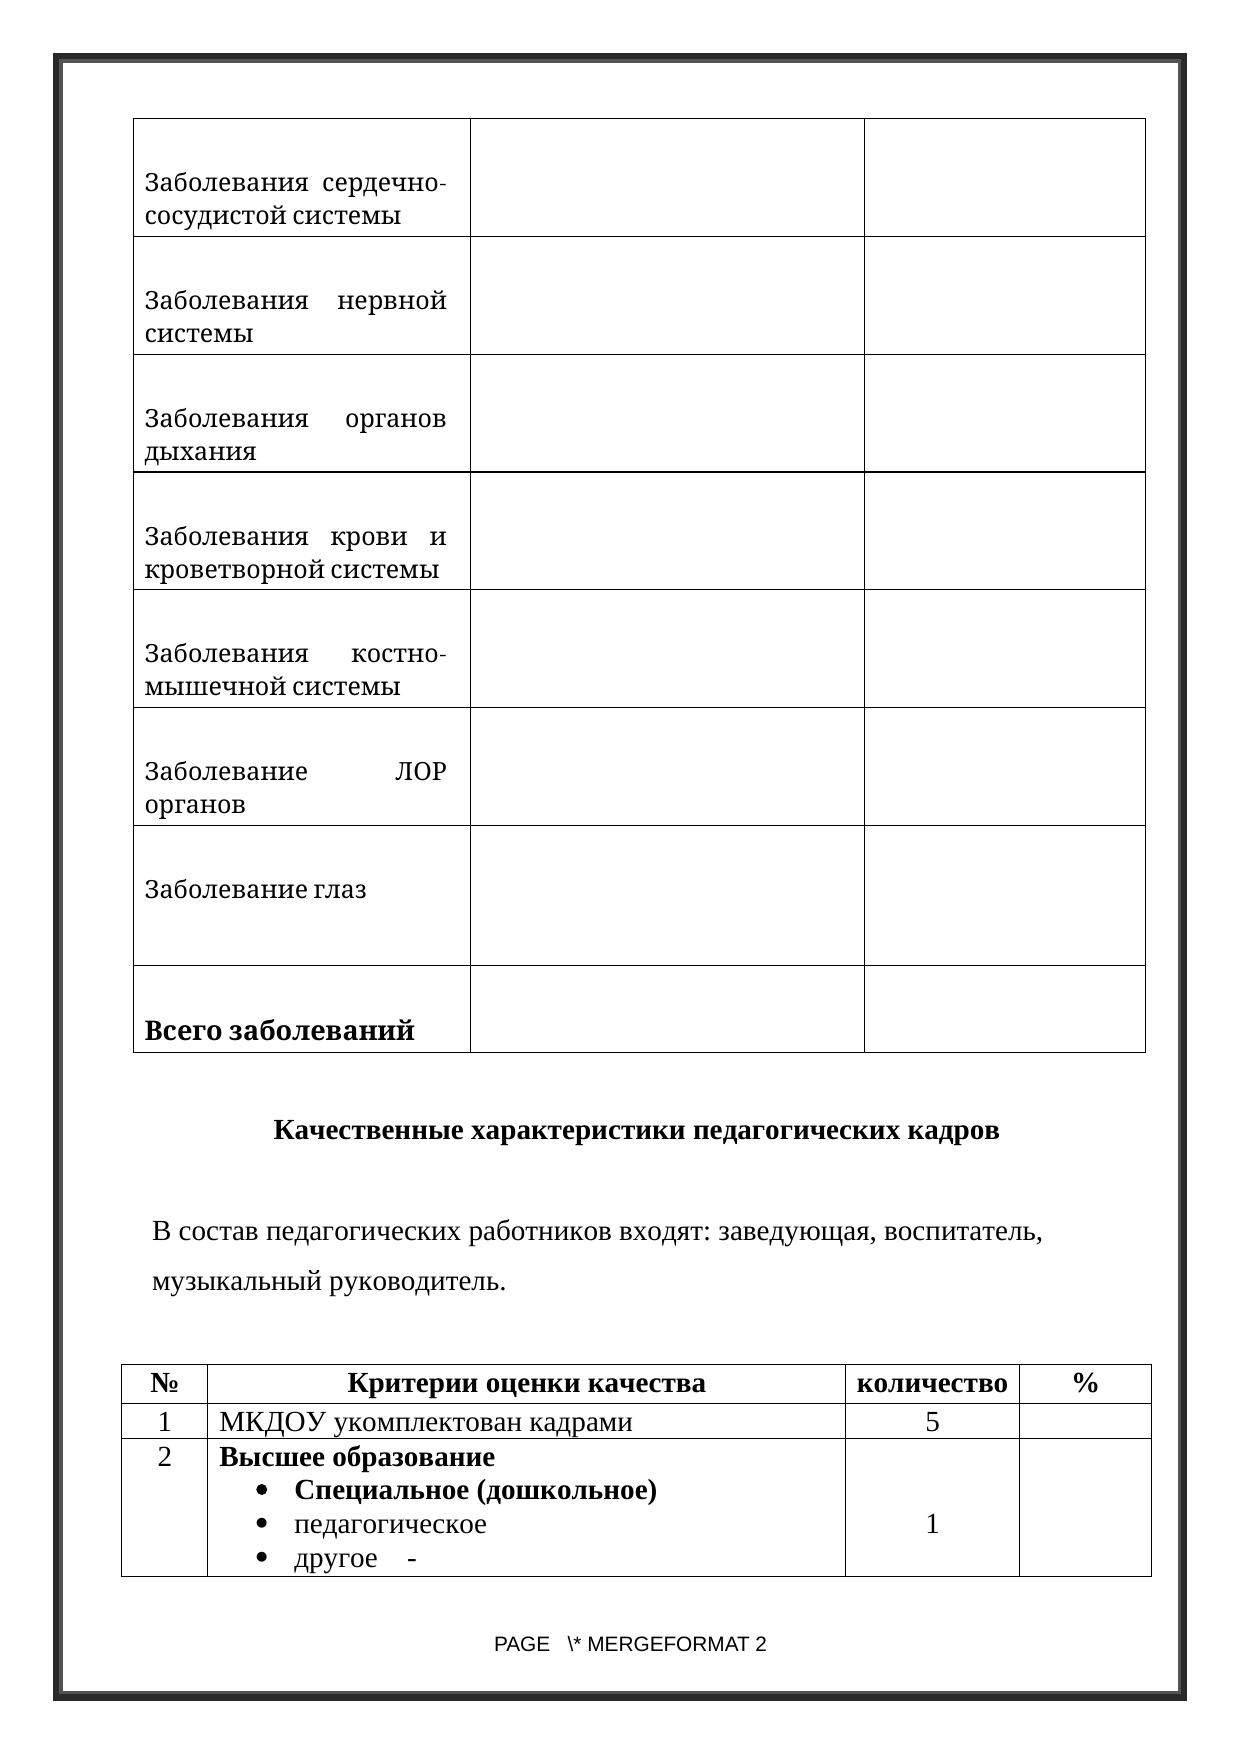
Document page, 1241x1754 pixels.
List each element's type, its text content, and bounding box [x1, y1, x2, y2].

text музыкальный руководитель. [152, 1263, 1122, 1297]
table_cell [471, 826, 864, 964]
table_cell [865, 237, 1145, 354]
table_cell Заболевание глаз [134, 826, 470, 964]
table_cell 2 [122, 1439, 207, 1576]
table_cell Заболевания сердечно-сосудистой системы [134, 119, 470, 236]
table_cell [1020, 1404, 1151, 1438]
text В состав педагогических работников входят: заведующая, воспитатель, [152, 1213, 1122, 1246]
table_header № [122, 1365, 207, 1403]
table_cell [471, 708, 864, 825]
table_cell [471, 590, 864, 707]
table_header Критерии оценки качества [208, 1365, 845, 1403]
table_cell Заболевания органов дыхания [134, 355, 470, 471]
table_cell 1 [122, 1404, 207, 1438]
table_cell [865, 590, 1145, 707]
table_cell Заболевание ЛОР органов [134, 708, 470, 825]
table_cell [865, 966, 1145, 1052]
table_cell [865, 708, 1145, 825]
table_cell [1020, 1439, 1151, 1576]
text Качественные характеристики педагогических кадров [152, 1112, 1122, 1146]
table_cell 1 4 [846, 1439, 1019, 1576]
table_cell [865, 355, 1145, 471]
table_cell [865, 473, 1145, 589]
table_header количество [846, 1365, 1019, 1403]
table_cell [865, 119, 1145, 236]
table_cell 5 [846, 1404, 1019, 1438]
table_cell Заболевания нервной системы [134, 237, 470, 354]
table_cell [471, 966, 864, 1052]
table_cell Всего заболеваний [134, 966, 470, 1052]
table_cell МКДОУ укомплектован кадрами [208, 1404, 845, 1438]
table_cell [471, 355, 864, 471]
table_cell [208, 1439, 845, 1576]
table_cell [865, 826, 1145, 964]
table_cell Заболевания крови и кроветворной системы [134, 473, 470, 589]
table_header % [1020, 1365, 1151, 1403]
table_cell [471, 119, 864, 236]
table_cell [471, 237, 864, 354]
table_cell [471, 473, 864, 589]
table_cell Заболевания костно-мышечной системы [134, 590, 470, 707]
